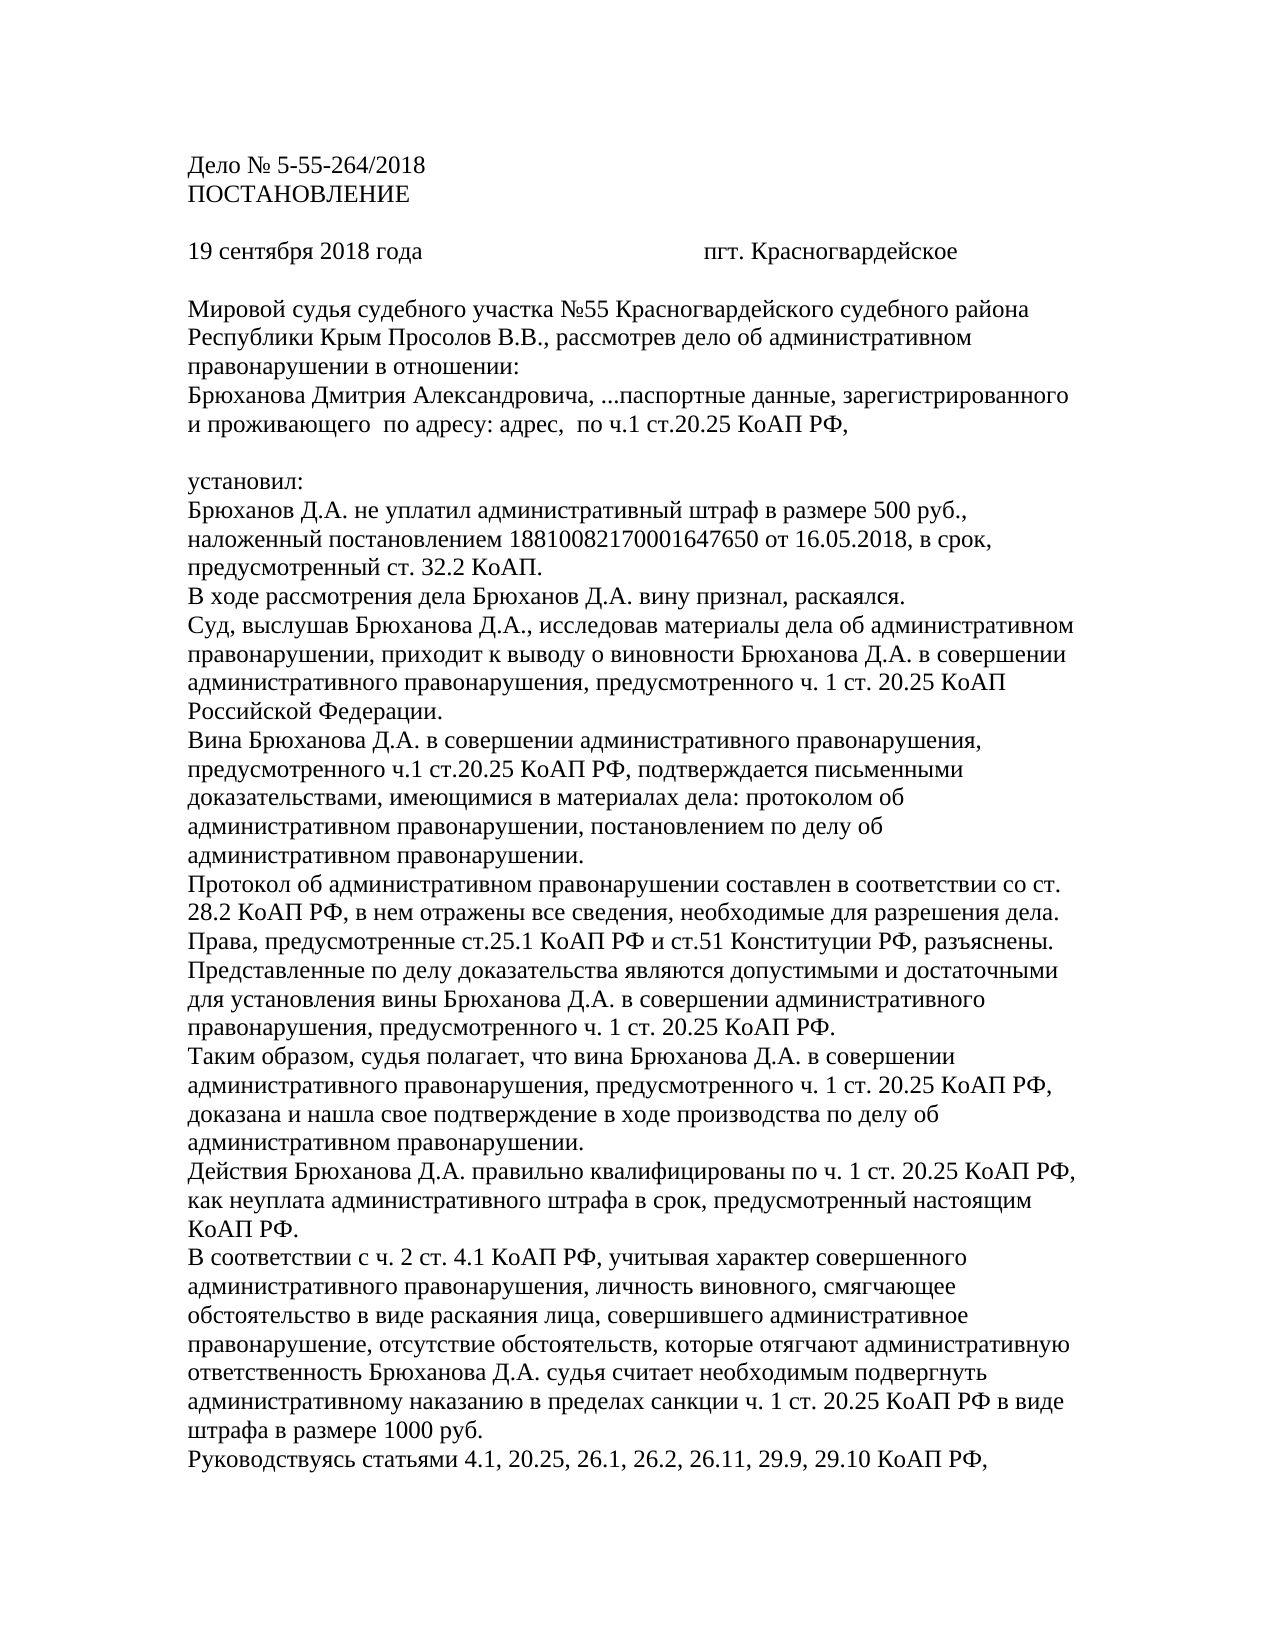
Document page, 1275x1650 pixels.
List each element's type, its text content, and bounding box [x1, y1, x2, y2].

text В соответствии с ч. 2 ст. 4.1 КоАП РФ, учитывая характер совершенного административного правонарушения, личность виновного, смягчающее обстоятельство в виде раскаяния лица, совершившего административное правонарушение, отсутствие обстоятельств, которые отягчают административную ответственность Брюханова Д.А. судья считает необходимым подвергнуть административному наказанию в пределах санкции ч. 1 ст. 20.25 КоАП РФ в виде штрафа в размере 1000 руб. [187, 1242, 1087, 1444]
text 19 сентября 2018 года пгт. Красногвардейское [187, 236, 1087, 265]
text Таким образом, судья полагает, что вина Брюханова Д.А. в совершении административного правонарушения, предусмотренного ч. 1 ст. 20.25 КоАП РФ, доказана и нашла свое подтверждение в ходе производства по делу об административном правонарушении. [187, 1041, 1087, 1156]
text Представленные по делу доказательства являются допустимыми и достаточными для установления вины Брюханова Д.А. в совершении административного правонарушения, предусмотренного ч. 1 ст. 20.25 КоАП РФ. [187, 955, 1087, 1041]
text Дело № 5-55-264/2018 [187, 150, 1087, 179]
text В ходе рассмотрения дела Брюханов Д.А. вину признал, раскаялся. [187, 581, 1087, 610]
text Мировой судья судебного участка №55 Красногвардейского судебного района Республики Крым Просолов В.В., рассмотрев дело об административном правонарушении в отношении: [187, 294, 1087, 380]
text Действия Брюханова Д.А. правильно квалифицированы по ч. 1 ст. 20.25 КоАП РФ, как неуплата административного штрафа в срок, предусмотренный настоящим КоАП РФ. [187, 1156, 1087, 1242]
text Брюханова Дмитрия Александровича, ...паспортные данные, зарегистрированного и проживающего по адресу: адрес, по ч.1 ст.20.25 КоАП РФ, [187, 380, 1087, 437]
text ПОСТАНОВЛЕНИЕ [187, 179, 1087, 207]
text Суд, выслушав Брюханова Д.А., исследовав материалы дела об административном правонарушении, приходит к выводу о виновности Брюханова Д.А. в совершении административного правонарушения, предусмотренного ч. 1 ст. 20.25 КоАП Российской Федерации. [187, 610, 1087, 725]
text Вина Брюханова Д.А. в совершении административного правонарушения, предусмотренного ч.1 ст.20.25 КоАП РФ, подтверждается письменными доказательствами, имеющимися в материалах дела: протоколом об административном правонарушении, постановлением по делу об административном правонарушении. [187, 725, 1087, 869]
text Руководствуясь статьями 4.1, 20.25, 26.1, 26.2, 26.11, 29.9, 29.10 КоАП РФ, [187, 1444, 1087, 1472]
text установил: [187, 466, 1087, 495]
text Протокол об административном правонарушении составлен в соответствии со ст. 28.2 КоАП РФ, в нем отражены все сведения, необходимые для разрешения дела. Права, предусмотренные ст.25.1 КоАП РФ и ст.51 Конституции РФ, разъяснены. [187, 869, 1087, 955]
text Брюханов Д.А. не уплатил административный штраф в размере 500 руб., наложенный постановлением 18810082170001647650 от 16.05.2018, в срок, предусмотренный ст. 32.2 КоАП. [187, 495, 1087, 581]
